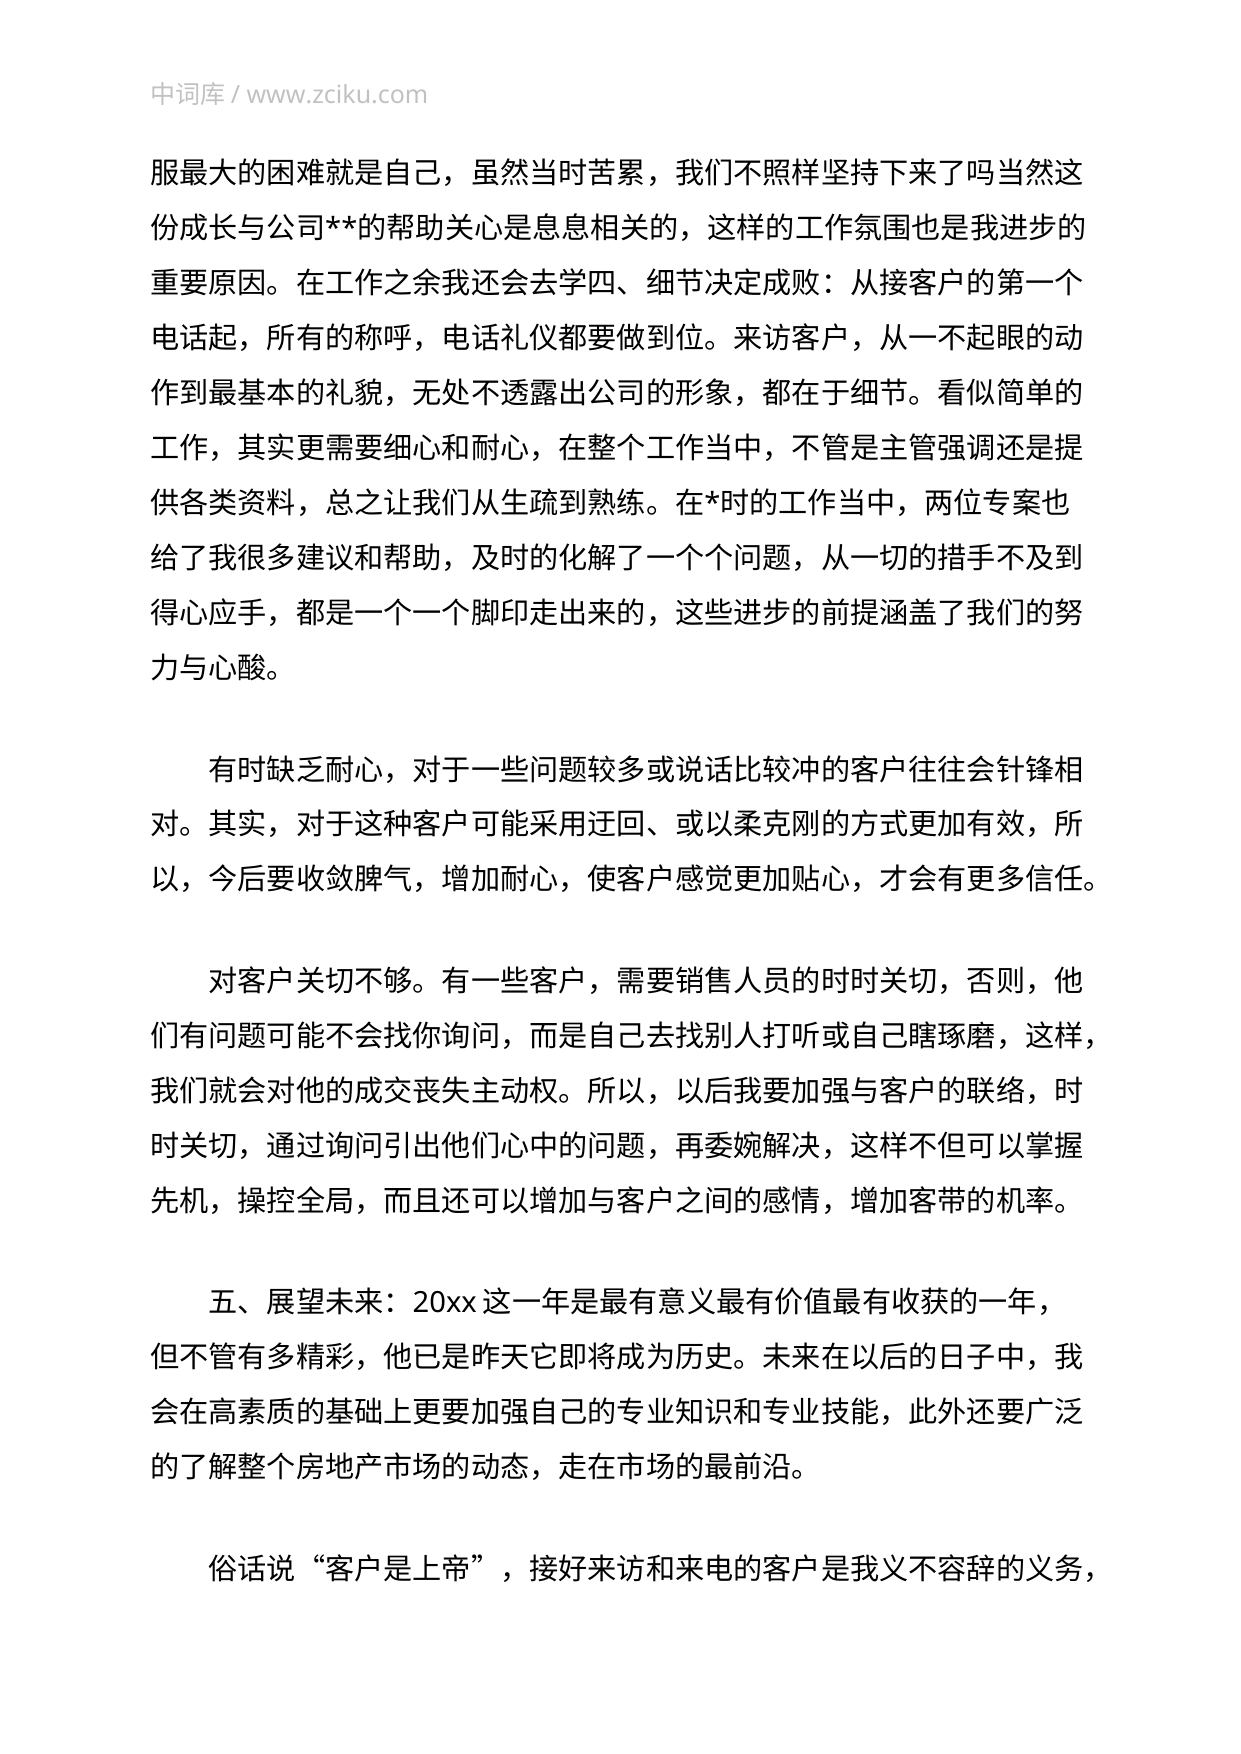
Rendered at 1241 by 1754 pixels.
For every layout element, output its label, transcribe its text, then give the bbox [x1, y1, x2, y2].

text 对客户关切不够。有一些客户，需要销售人员的时时关切，否则，他们有问题可能不会找你询问，而是自己去找别人打听或自己瞎琢磨，这样，我们就会对他的成交丧失主动权。所以，以后我要加强与客户的联络，时时关切，通过询问引出他们心中的问题，再委婉解决，这样不但可以掌握先机，操控全局，而且还可以增加与客户之间的感情，增加客带的机率。 [150, 958, 1090, 1219]
text 五、展望未来：20xx这一年是最有意义最有价值最有收获的一年，但不管有多精彩，他已是昨天它即将成为历史。未来在以后的日子中，我会在高素质的基础上更要加强自己的专业知识和专业技能，此外还要广泛的了解整个房地产市场的动态，走在市场的最前沿。 [150, 1279, 1090, 1486]
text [150, 1546, 1090, 1588]
text 有时缺乏耐心，对于一些问题较多或说话比较冲的客户往往会针锋相对。其实，对于这种客户可能采用迂回、或以柔克刚的方式更加有效，所以，今后要收敛脾气，增加耐心，使客户感觉更加贴心，才会有更多信任。 [150, 746, 1090, 898]
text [150, 150, 1090, 687]
